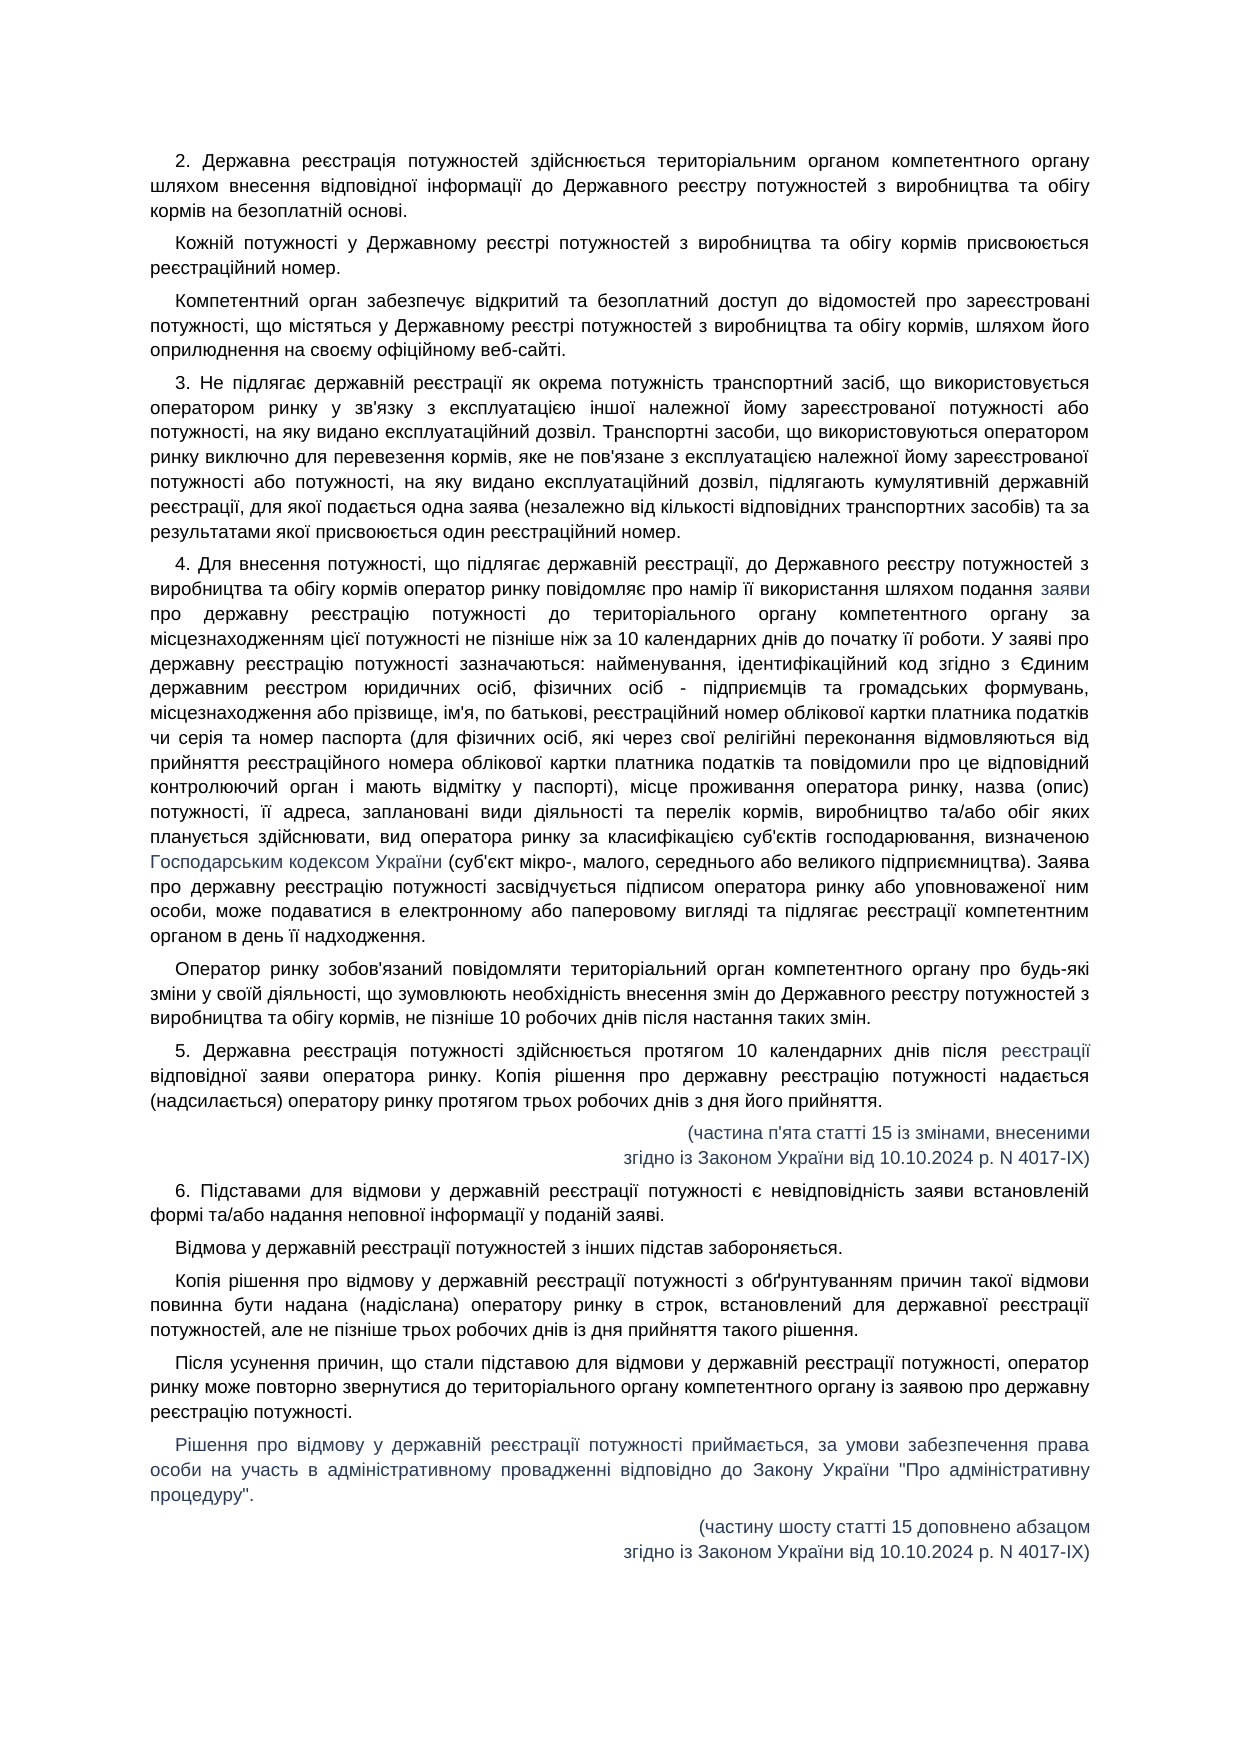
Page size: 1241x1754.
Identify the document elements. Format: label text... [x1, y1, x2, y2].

text (частину шосту статті 15 доповнено абзацом згідно із Законом України від 10.10.2024 р. N 4017-IX) [150, 1516, 1090, 1562]
text 4. Для внесення потужності, що підлягає державній реєстрації, до Державного реєстру потужностей з виробництва та обігу кормів оператор ринку повідомляє про намір її використання шляхом подання заяви про державну реєстрацію потужності до територіального органу компетентного органу за місцезнаходженням цієї потужності не пізніше ніж за 10 календарних днів до початку її роботи. У заяві про державну реєстрацію потужності зазначаються: найменування, ідентифікаційний код згідно з Єдиним державним реєстром юридичних осіб, фізичних осіб - підприємців та громадських формувань, місцезнаходження або прізвище, ім'я, по батькові, реєстраційний номер облікової картки платника податків чи серія та номер паспорта (для фізичних осіб, які через свої релігійні переконання відмовляються від прийняття реєстраційного номера облікової картки платника податків та повідомили про це відповідний контролюючий орган і мають відмітку у паспорті), місце проживання оператора ринку, назва (опис) потужності, її адреса, заплановані види діяльності та перелік кормів, виробництво та/або обіг яких планується здійснювати, вид оператора ринку за класифікацією суб'єктів господарювання, визначеною Господарським кодексом України (суб'єкт мікро-, малого, середнього або великого підприємництва). Заява про державну реєстрацію потужності засвідчується підписом оператора ринку або уповноваженої ним особи, може подаватися в електронному або паперовому вигляді та підлягає реєстрації компетентним органом в день її надходження. [150, 553, 1090, 947]
text (частина п'ята статті 15 із змінами, внесеними згідно із Законом України від 10.10.2024 р. N 4017-IX) [150, 1122, 1090, 1168]
text Рішення про відмову у державній реєстрації потужності приймається, за умови забезпечення права особи на участь в адміністративному провадженні відповідно до Закону України "Про адміністративну процедуру". [150, 1434, 1090, 1505]
text Після усунення причин, що стали підставою для відмови у державній реєстрації потужності, оператор ринку може повторно звернутися до територіального органу компетентного органу із заявою про державну реєстрацію потужності. [150, 1352, 1090, 1423]
text Кожній потужності у Державному реєстрі потужностей з виробництва та обігу кормів присвоюється реєстраційний номер. [150, 232, 1090, 278]
text 5. Державна реєстрація потужності здійснюється протягом 10 календарних днів після реєстрації відповідної заяви оператора ринку. Копія рішення про державну реєстрацію потужності надається (надсилається) оператору ринку протягом трьох робочих днів з дня його прийняття. [150, 1040, 1090, 1111]
text Оператор ринку зобов'язаний повідомляти територіальний орган компетентного органу про будь-які зміни у своїй діяльності, що зумовлюють необхідність внесення змін до Державного реєстру потужностей з виробництва та обігу кормів, не пізніше 10 робочих днів після настання таких змін. [150, 958, 1090, 1029]
text 3. Не підлягає державній реєстрації як окрема потужність транспортний засіб, що використовується оператором ринку у зв'язку з експлуатацією іншої належної йому зареєстрованої потужності або потужності, на яку видано експлуатаційний дозвіл. Транспортні засоби, що використовуються оператором ринку виключно для перевезення кормів, яке не пов'язане з експлуатацією належної йому зареєстрованої потужності або потужності, на яку видано експлуатаційний дозвіл, підлягають кумулятивній державній реєстрації, для якої подається одна заява (незалежно від кількості відповідних транспортних засобів) та за результатами якої присвоюється один реєстраційний номер. [150, 372, 1090, 542]
text Відмова у державній реєстрації потужностей з інших підстав забороняється. [150, 1237, 1090, 1258]
text 6. Підставами для відмови у державній реєстрації потужності є невідповідність заяви встановленій формі та/або надання неповної інформації у поданій заяві. [150, 1179, 1090, 1226]
text Копія рішення про відмову у державній реєстрації потужності з обґрунтуванням причин такої відмови повинна бути надана (надіслана) оператору ринку в строк, встановлений для державної реєстрації потужностей, але не пізніше трьох робочих днів із дня прийняття такого рішення. [150, 1269, 1090, 1341]
text Компетентний орган забезпечує відкритий та безоплатний доступ до відомостей про зареєстровані потужності, що містяться у Державному реєстрі потужностей з виробництва та обігу кормів, шляхом його оприлюднення на своєму офіційному веб-сайті. [150, 289, 1090, 361]
text 2. Державна реєстрація потужностей здійснюється територіальним органом компетентного органу шляхом внесення відповідної інформації до Державного реєстру потужностей з виробництва та обігу кормів на безоплатній основі. [150, 150, 1090, 221]
